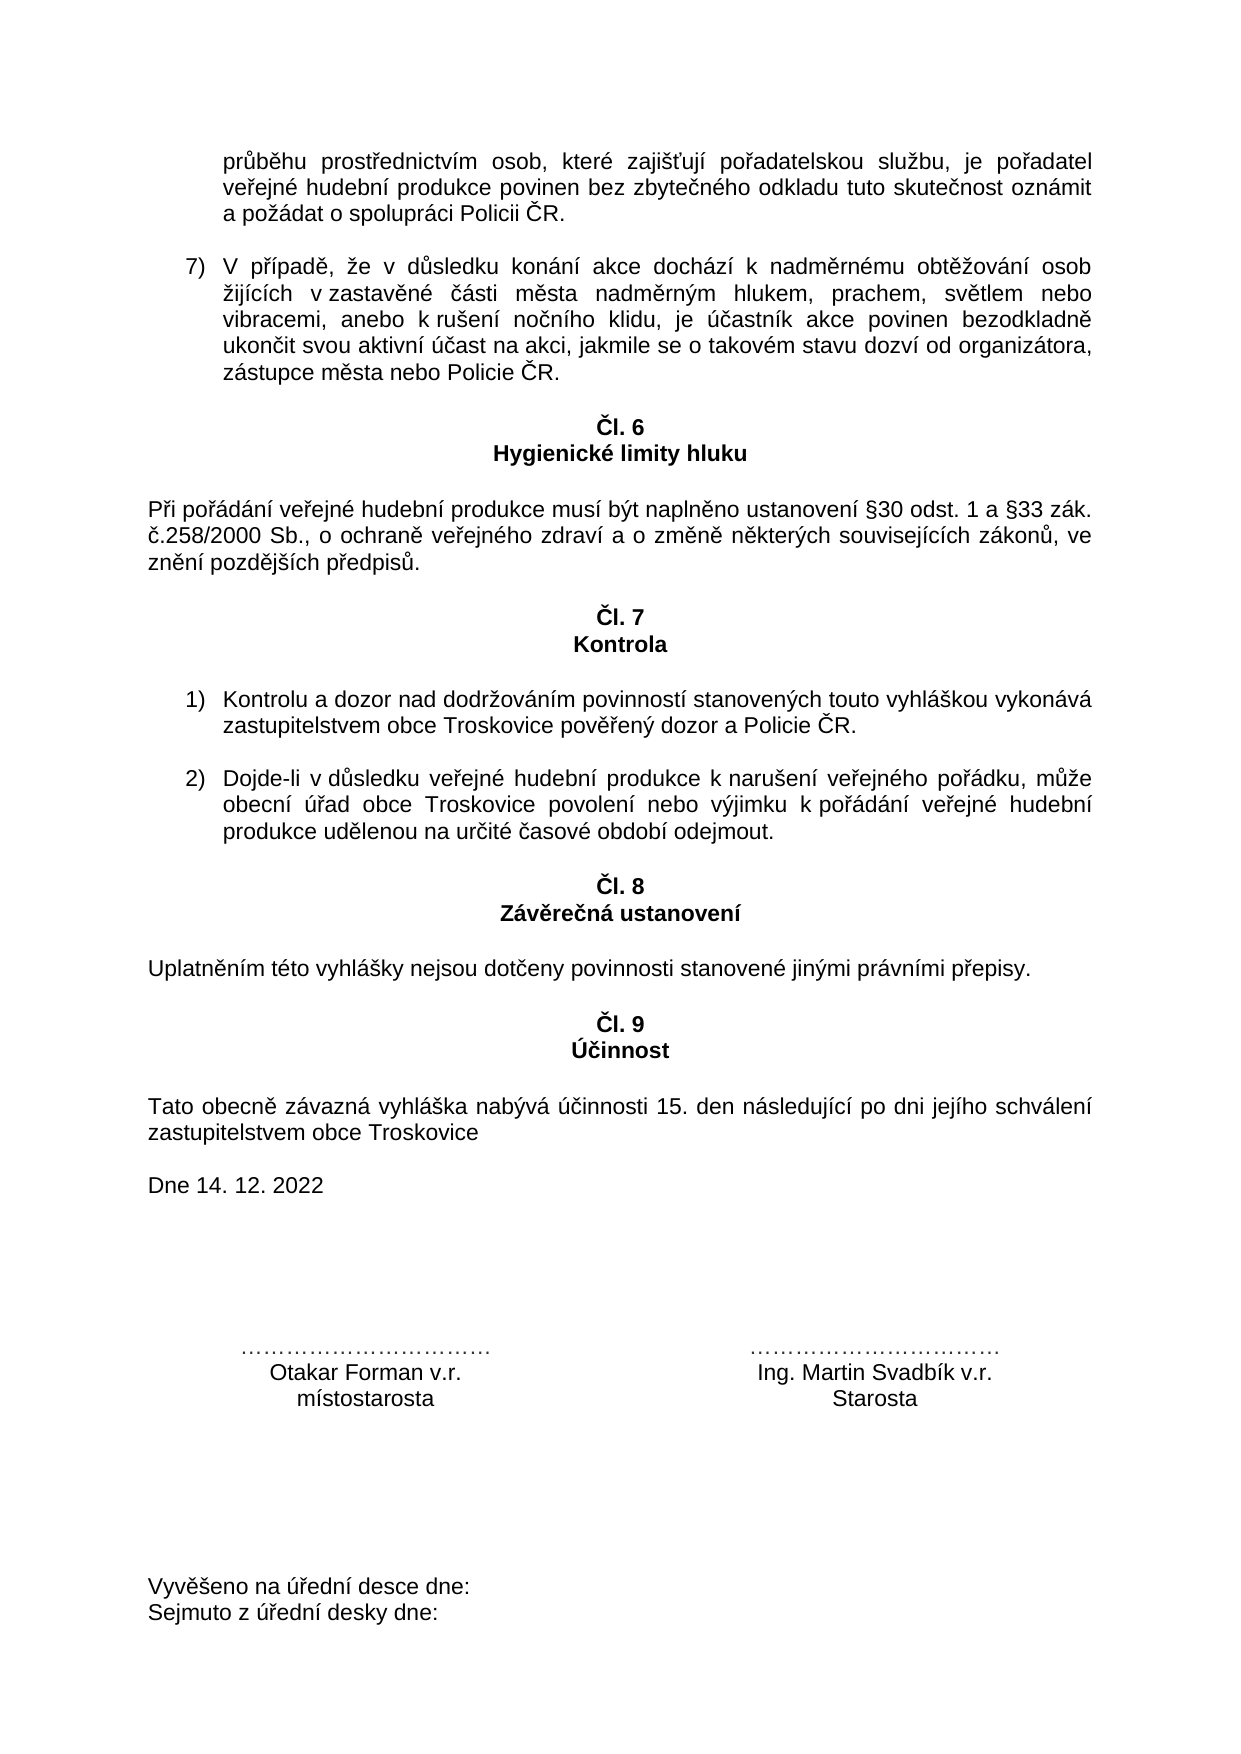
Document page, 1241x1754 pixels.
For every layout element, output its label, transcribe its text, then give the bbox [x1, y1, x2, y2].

text Starosta [657, 1385, 1092, 1412]
text Závěrečná ustanovení [148, 900, 1092, 926]
text Tato obecně závazná vyhláška nabývá účinnosti 15. den následující po dni jejího schválení zastupitelstvem obce Troskovice [148, 1093, 1092, 1145]
text Při pořádání veřejné hudební produkce musí být naplněno ustanovení §30 odst. 1 a §33 zák. č.258/2000 Sb., o ochraně veřejného zdraví a o změně některých souvisejících zákonů, ve znění pozdějších předpisů. [148, 496, 1092, 575]
text Hygienické limity hluku [148, 440, 1092, 467]
text Čl. 8 [148, 873, 1092, 900]
text Uplatněním této vyhlášky nejsou dotčeny povinnosti stanovené jinými právními přepisy. [148, 955, 1092, 982]
text Čl. 6 [148, 414, 1092, 440]
text Dne 14. 12. 2022 [148, 1172, 1092, 1198]
text …………………………… [148, 1333, 583, 1359]
text Účinnost [148, 1037, 1092, 1063]
text Ing. Martin Svadbík v.r. [657, 1359, 1092, 1385]
text …………………………… [657, 1333, 1092, 1359]
list V případě, že v důsledku konání akce dochází k nadměrnému obtěžování osob žijících v zastavěné části města nadměrným hlukem, prachem, světlem nebo vibracemi, anebo k rušení nočního klidu, je účastník akce povinen bezodkladně ukončit svou aktivní účast na akci, jakmile se o takovém stavu dozví od organizátora, zástupce města nebo Policie ČR. [185, 253, 1092, 385]
list Dojde-li v důsledku veřejné hudební produkce k narušení veřejného pořádku, může obecní úřad obce Troskovice povolení nebo výjimku k pořádání veřejné hudební produkce udělenou na určité časové období odejmout. [185, 765, 1092, 844]
text Kontrola [148, 631, 1092, 657]
text Čl. 7 [148, 604, 1092, 631]
text Sejmuto z úřední desky dne: [148, 1599, 1092, 1625]
list Kontrolu a dozor nad dodržováním povinností stanovených touto vyhláškou vykonává zastupitelstvem obce Troskovice pověřený dozor a Policie ČR. [185, 686, 1092, 739]
text Čl. 9 [148, 1011, 1092, 1037]
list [185, 148, 1092, 227]
text místostarosta [148, 1385, 583, 1412]
text Otakar Forman v.r. [148, 1359, 583, 1385]
text Vyvěšeno na úřední desce dne: [148, 1573, 1092, 1599]
